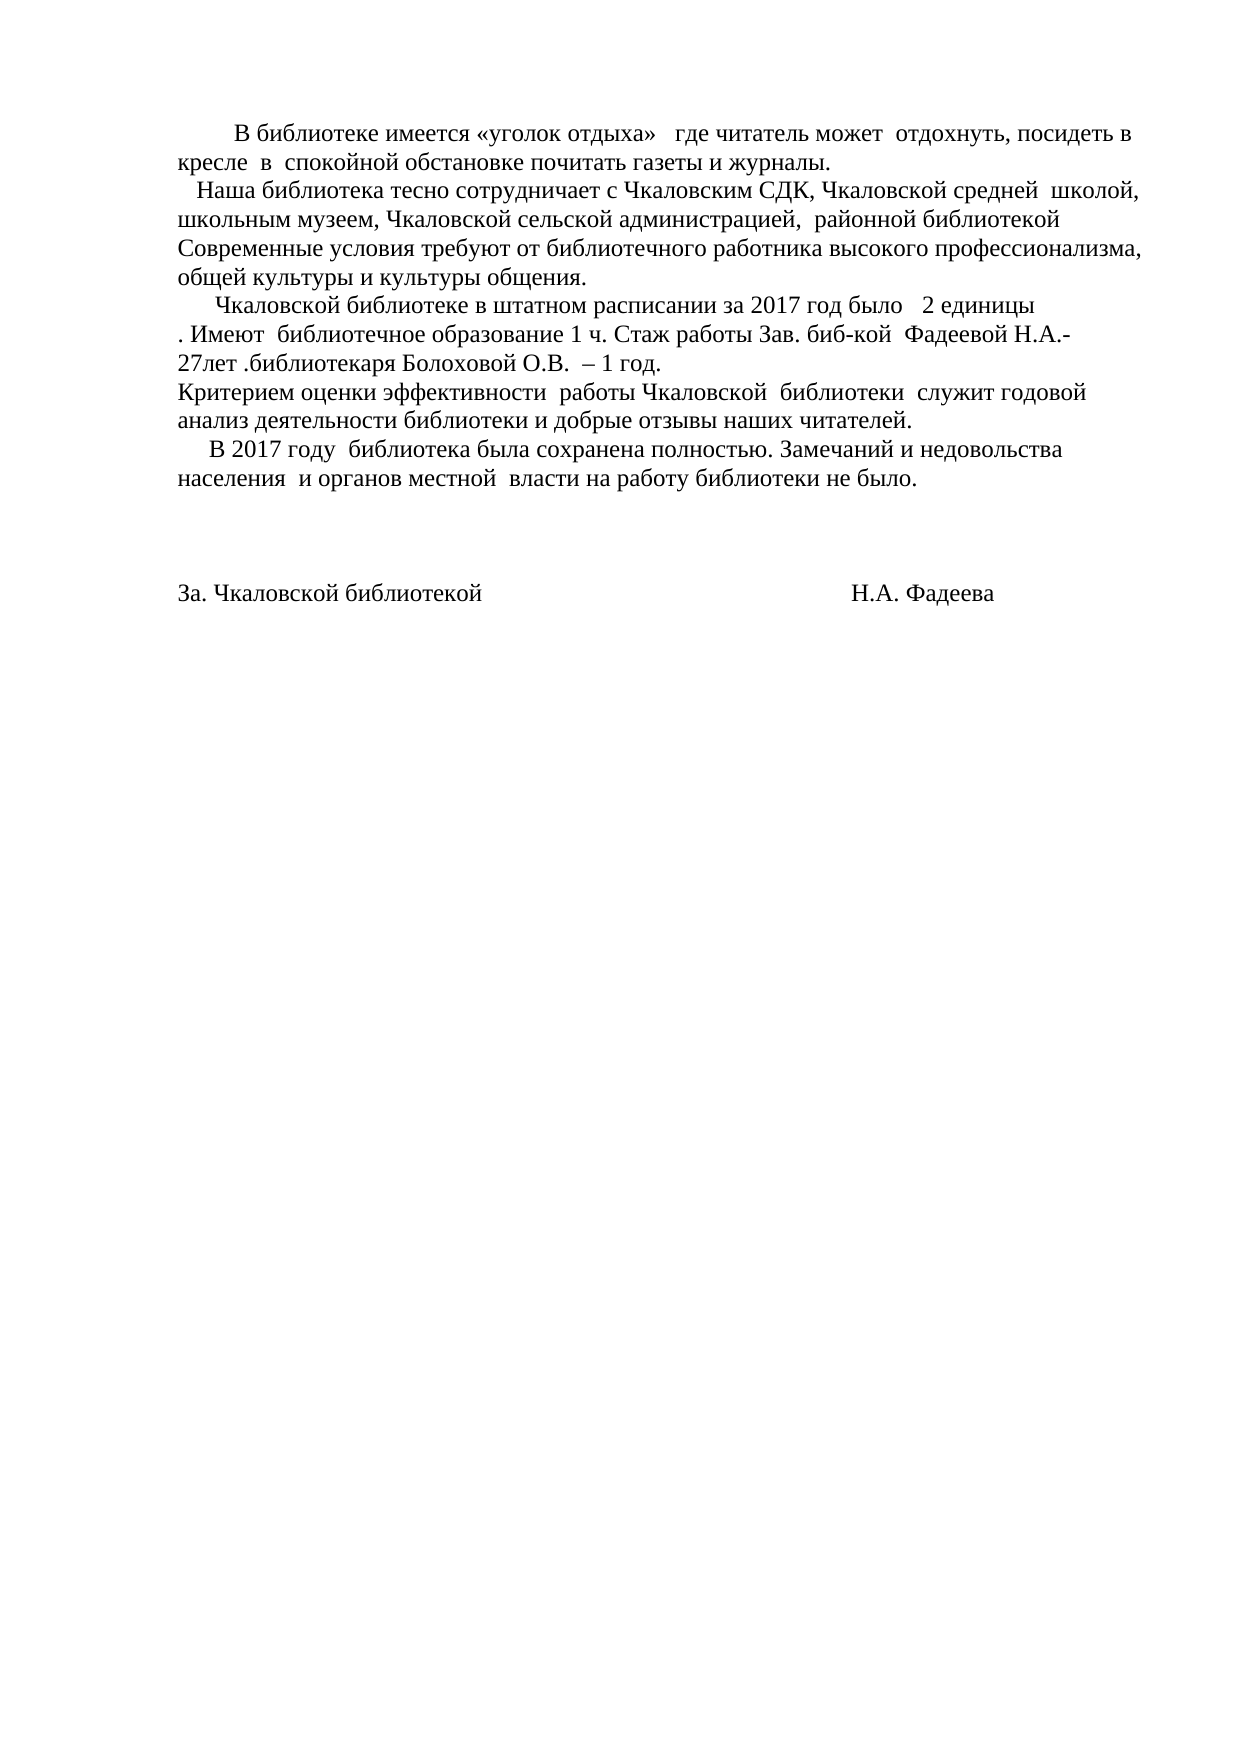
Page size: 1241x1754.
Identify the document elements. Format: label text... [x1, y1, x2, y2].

text В библиотеке имеется «уголок отдыха» где читатель может отдохнуть, посидеть в кресле в спокойной обстановке почитать газеты и журналы. [177, 118, 1152, 176]
text В 2017 году библиотека была сохранена полностью. Замечаний и недовольства населения и органов местной власти на работу библиотеки не было. [177, 434, 1152, 492]
text За. Чкаловской библиотекой Н.А. Фадеева [177, 578, 1152, 607]
text . Имеют библиотечное образование 1 ч. Стаж работы Зав. биб-кой Фадеевой Н.А.- 27лет .библиотекаря Болоховой О.В. – 1 год. [177, 319, 1152, 377]
text Наша библиотека тесно сотрудничает с Чкаловским СДК, Чкаловской средней школой, школьным музеем, Чкаловской сельской администрацией, районной библиотекой [177, 176, 1152, 233]
text Современные условия требуют от библиотечного работника высокого профессионализма, общей культуры и культуры общения. [177, 233, 1152, 291]
text Чкаловской библиотеке в штатном расписании за 2017 год было 2 единицы [177, 291, 1152, 319]
text Критерием оценки эффективности работы Чкаловской библиотеки служит годовой анализ деятельности библиотеки и добрые отзывы наших читателей. [177, 377, 1152, 434]
